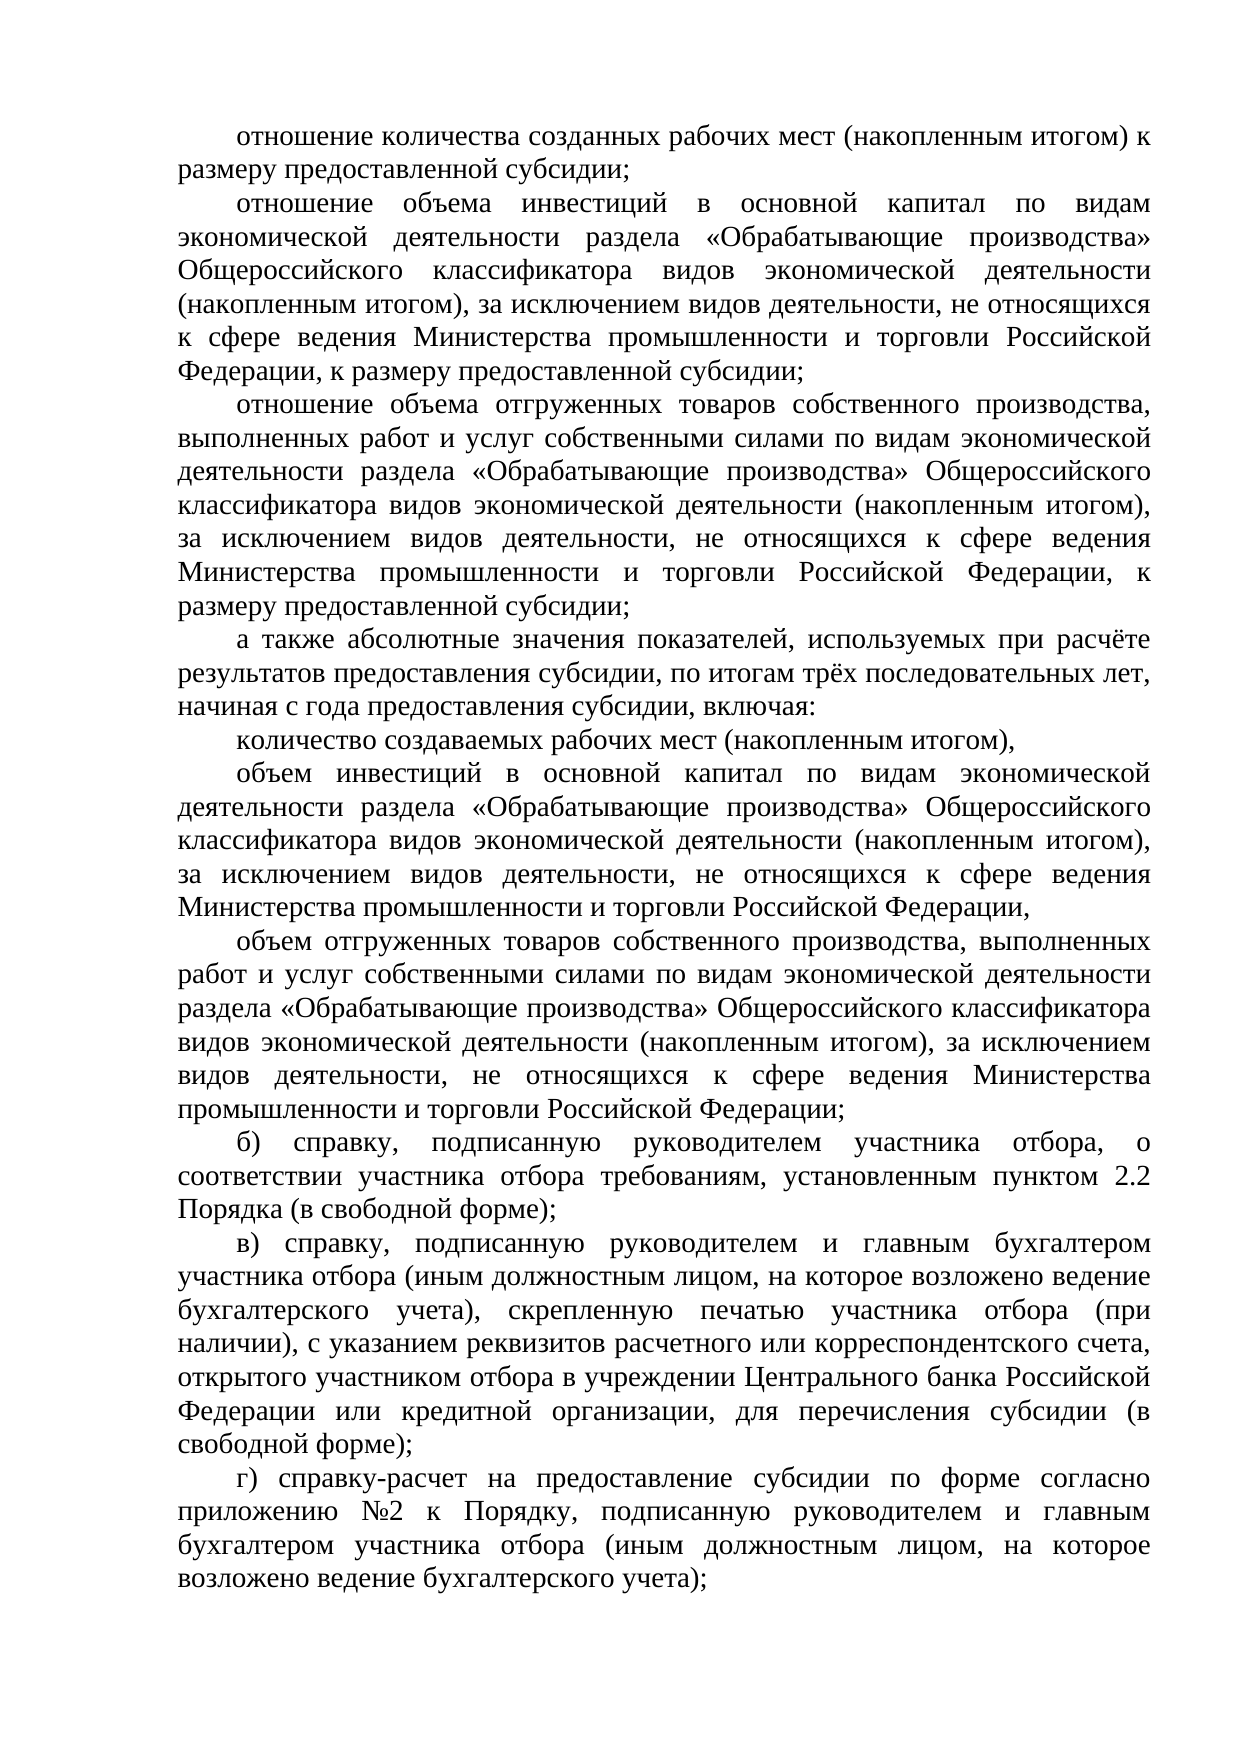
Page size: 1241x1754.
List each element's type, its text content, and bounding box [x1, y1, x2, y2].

text отношение объема инвестиций в основной капитал по видам экономической деятельности раздела «Обрабатывающие производства» Общероссийского классификатора видов экономической деятельности (накопленным итогом), за исключением видов деятельности, не относящихся к сфере ведения Министерства промышленности и торговли Российской Федерации, к размеру предоставленной субсидии; [177, 185, 1152, 386]
text отношение объема отгруженных товаров собственного производства, выполненных работ и услуг собственными силами по видам экономической деятельности раздела «Обрабатывающие производства» Общероссийского классификатора видов экономической деятельности (накопленным итогом), за исключением видов деятельности, не относящихся к сфере ведения Министерства промышленности и торговли Российской Федерации, к размеру предоставленной субсидии; [177, 386, 1152, 621]
text количество создаваемых рабочих мест (накопленным итогом), [177, 722, 1152, 755]
text объем инвестиций в основной капитал по видам экономической деятельности раздела «Обрабатывающие производства» Общероссийского классификатора видов экономической деятельности (накопленным итогом), за исключением видов деятельности, не относящихся к сфере ведения Министерства промышленности и торговли Российской Федерации, [177, 755, 1152, 923]
text а также абсолютные значения показателей, используемых при расчёте результатов предоставления субсидии, по итогам трёх последовательных лет, начиная с года предоставления субсидии, включая: [177, 621, 1152, 722]
text отношение количества созданных рабочих мест (накопленным итогом) к размеру предоставленной субсидии; [177, 118, 1152, 185]
text б) справку, подписанную руководителем участника отбора, о соответствии участника отбора требованиям, установленным пунктом 2.2 Порядка (в свободной форме); [177, 1124, 1152, 1225]
text г) справку-расчет на предоставление субсидии по форме согласно приложению №2 к Порядку, подписанную руководителем и главным бухгалтером участника отбора (иным должностным лицом, на которое возложено ведение бухгалтерского учета); [177, 1460, 1152, 1594]
text в) справку, подписанную руководителем и главным бухгалтером участника отбора (иным должностным лицом, на которое возложено ведение бухгалтерского учета), скрепленную печатью участника отбора (при наличии), с указанием реквизитов расчетного или корреспондентского счета, открытого участником отбора в учреждении Центрального банка Российской Федерации или кредитной организации, для перечисления субсидии (в свободной форме); [177, 1225, 1152, 1460]
text объем отгруженных товаров собственного производства, выполненных работ и услуг собственными силами по видам экономической деятельности раздела «Обрабатывающие производства» Общероссийского классификатора видов экономической деятельности (накопленным итогом), за исключением видов деятельности, не относящихся к сфере ведения Министерства промышленности и торговли Российской Федерации; [177, 923, 1152, 1124]
